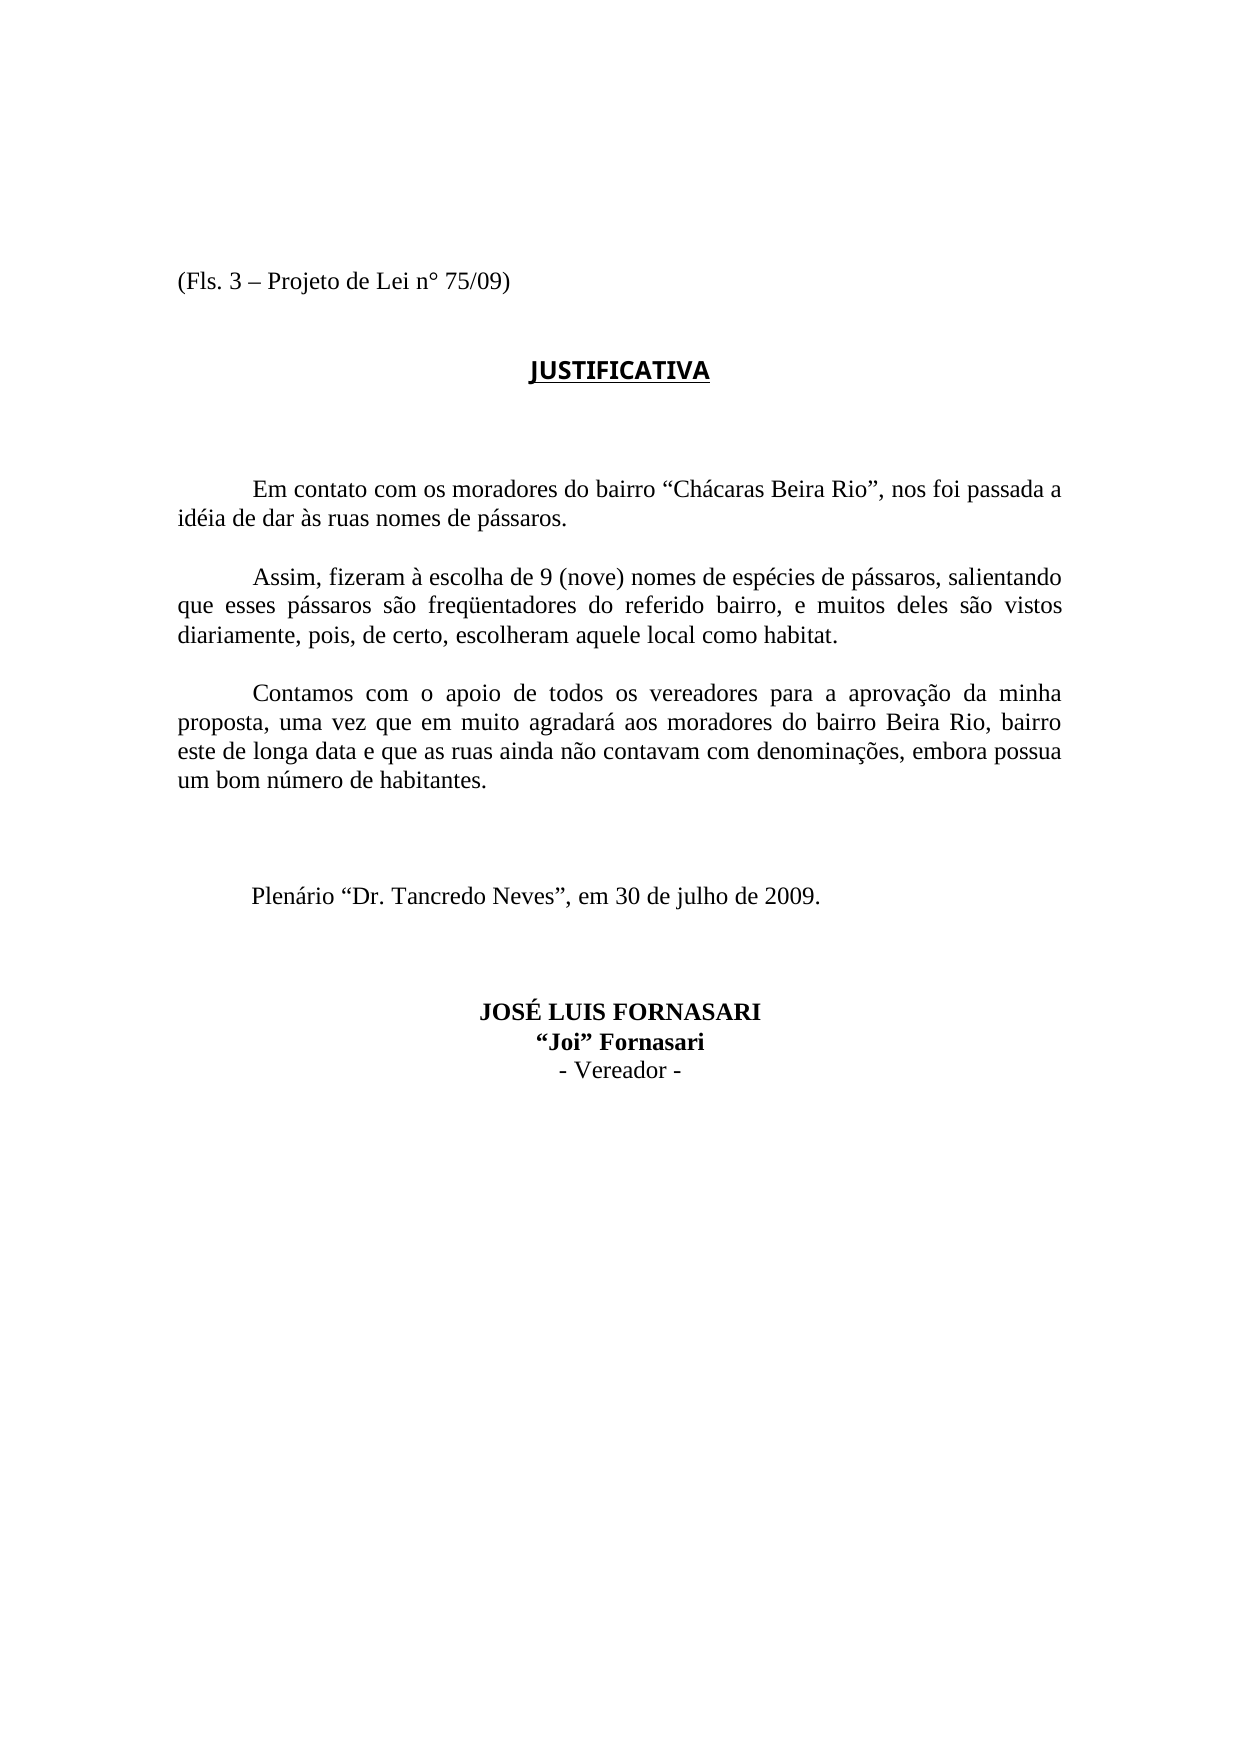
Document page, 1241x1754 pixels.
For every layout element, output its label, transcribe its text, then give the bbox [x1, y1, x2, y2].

text Contamos com o apoio de todos os vereadores para a aprovação da minha proposta, uma vez que em muito agradará aos moradores do bairro Beira Rio, bairro este de longa data e que as ruas ainda não contavam com denominações, embora possua um bom número de habitantes. [177, 678, 1063, 794]
text JOSÉ LUIS FORNASARI [177, 997, 1063, 1026]
text Plenário “Dr. Tancredo Neves”, em 30 de julho de 2009. [177, 881, 1063, 910]
text Em contato com os moradores do bairro “Chácaras Beira Rio”, nos foi passada a idéia de dar às ruas nomes de pássaros. [177, 474, 1063, 532]
text - Vereador - [177, 1055, 1063, 1084]
subtitle JUSTIFICATIVA [177, 353, 1063, 387]
text “Joi” Fornasari [177, 1026, 1063, 1055]
text (Fls. 3 – Projeto de Lei n° 75/09) [177, 266, 1063, 295]
text Assim, fizeram à escolha de 9 (nove) nomes de espécies de pássaros, salientando que esses pássaros são freqüentadores do referido bairro, e muitos deles são vistos diariamente, pois, de certo, escolheram aquele local como habitat. [177, 561, 1063, 648]
